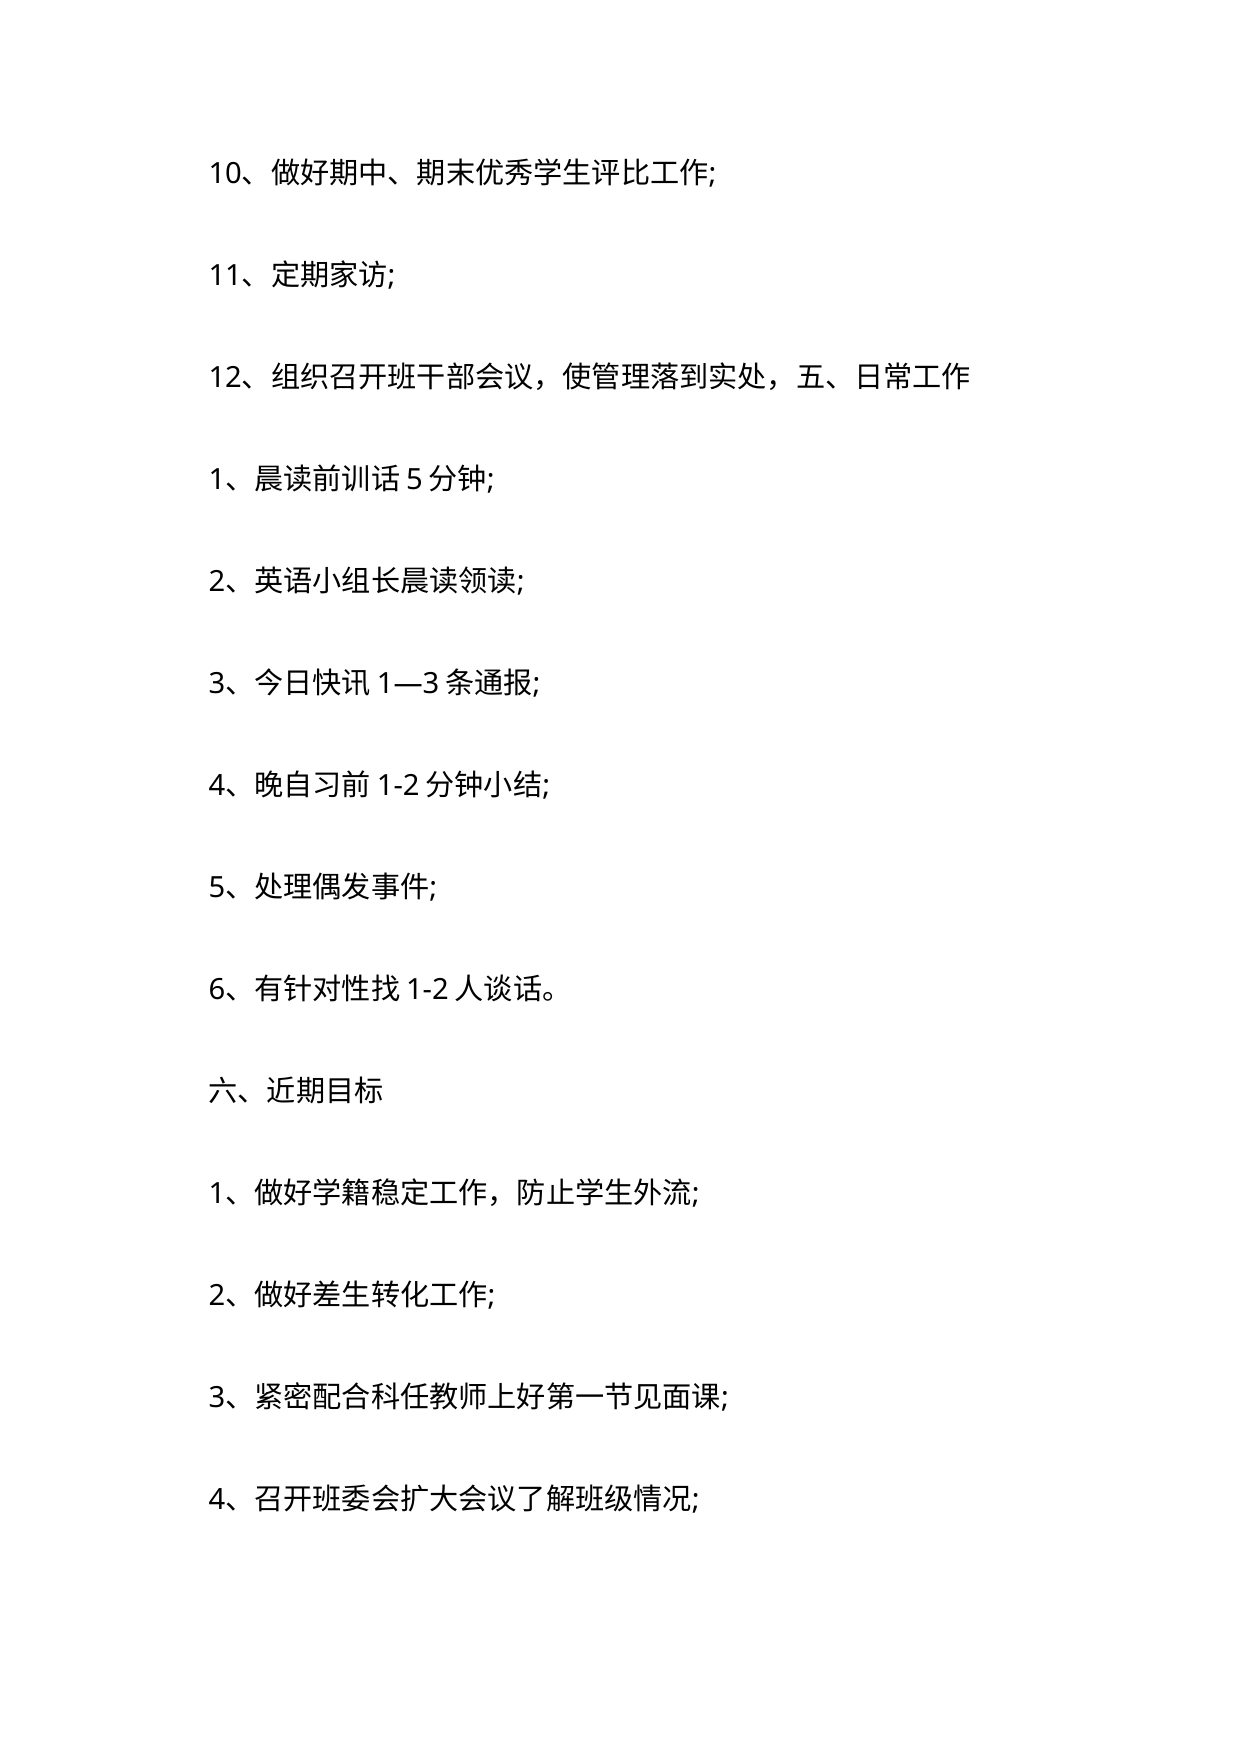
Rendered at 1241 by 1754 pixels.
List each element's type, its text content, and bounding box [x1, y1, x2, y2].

text 2、英语小组长晨读领读; [150, 558, 1090, 600]
text 3、今日快讯1—3条通报; [150, 660, 1090, 702]
text 2、做好差生转化工作; [150, 1272, 1090, 1314]
text 11、定期家访; [150, 252, 1090, 294]
text 5、处理偶发事件; [150, 864, 1090, 906]
text 六、近期目标 [150, 1068, 1090, 1110]
text 3、紧密配合科任教师上好第一节见面课; [150, 1373, 1090, 1416]
text 12、组织召开班干部会议，使管理落到实处，五、日常工作 [150, 354, 1090, 396]
text 6、有针对性找1-2人谈话。 [150, 966, 1090, 1008]
text 1、做好学籍稳定工作，防止学生外流; [150, 1169, 1090, 1212]
text 1、晨读前训话5分钟; [150, 456, 1090, 498]
text 4、晚自习前1-2分钟小结; [150, 762, 1090, 804]
text 4、召开班委会扩大会议了解班级情况; [150, 1476, 1090, 1518]
text 10、做好期中、期末优秀学生评比工作; [150, 150, 1090, 192]
